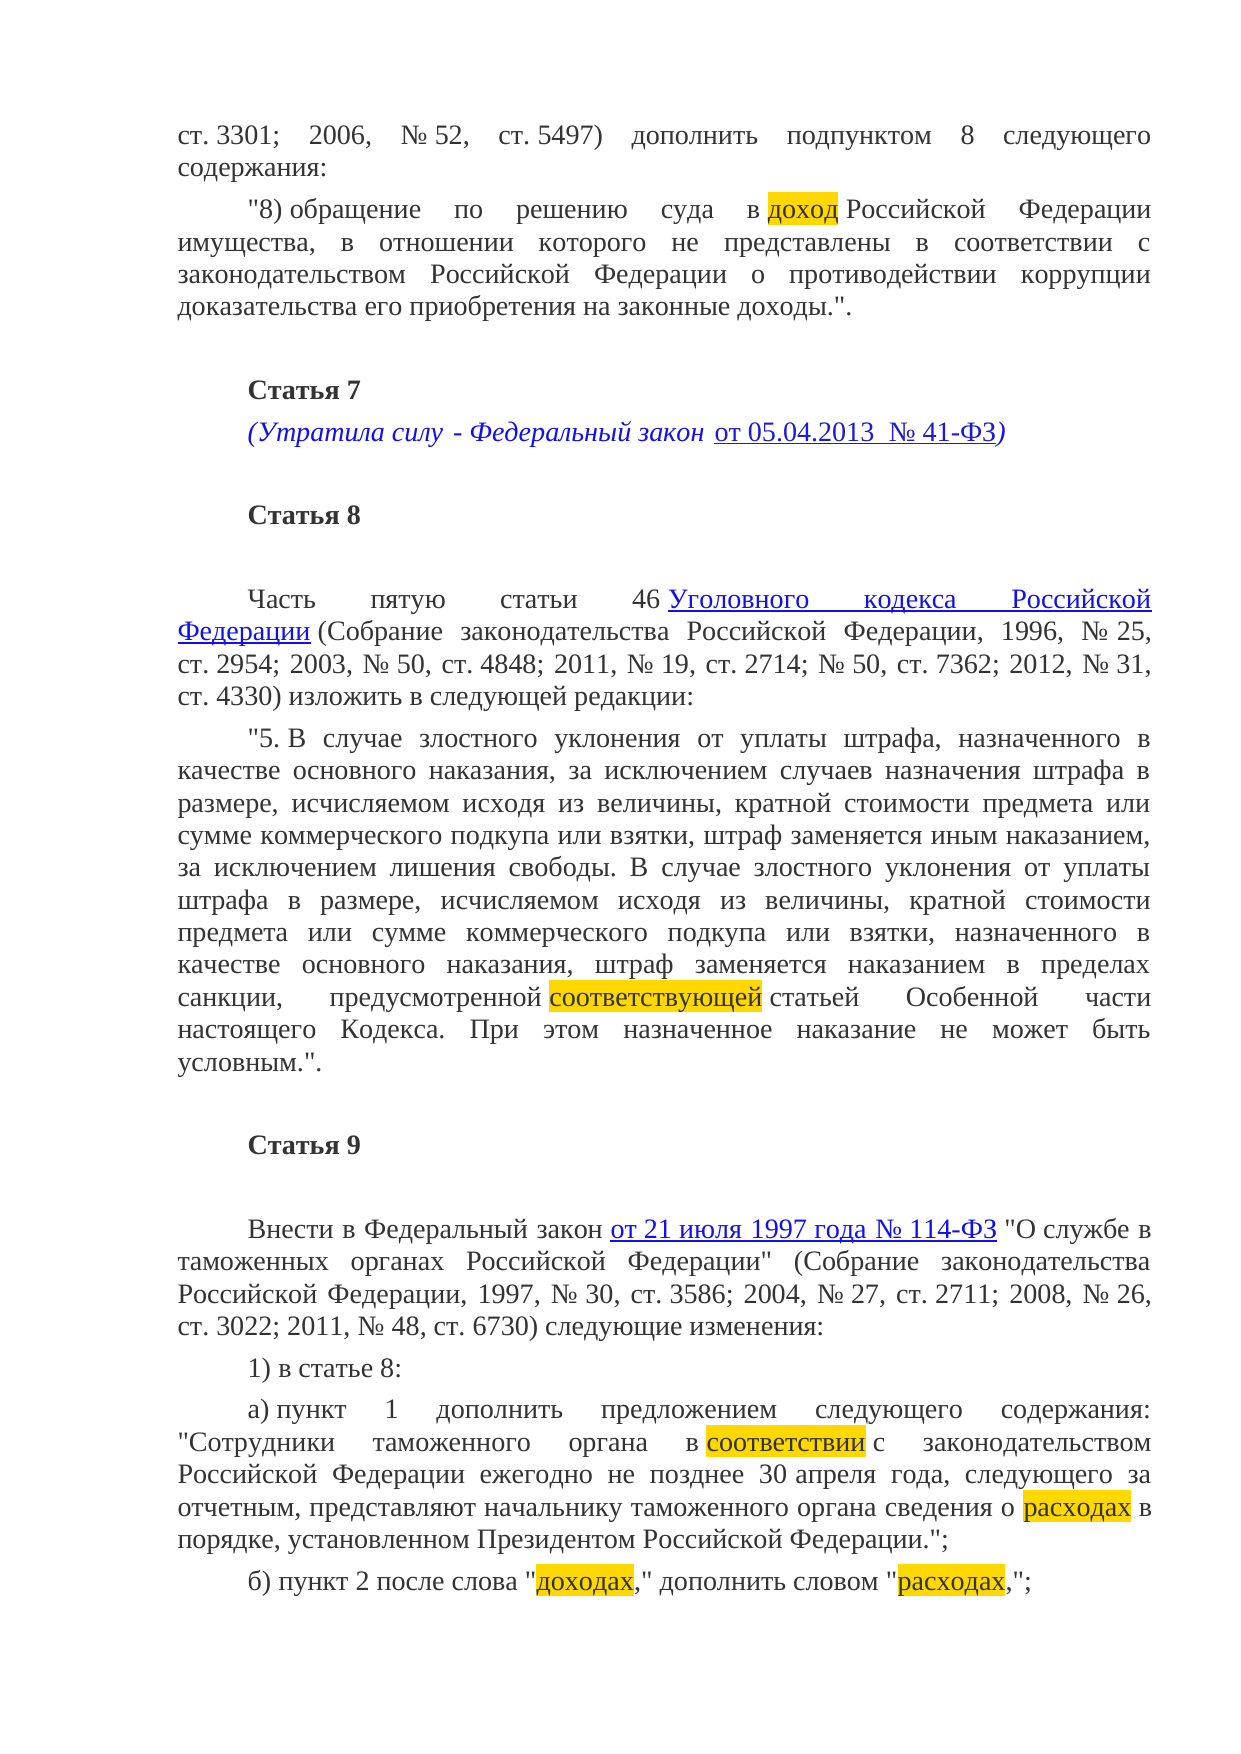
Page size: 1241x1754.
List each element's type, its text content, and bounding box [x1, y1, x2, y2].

text б) пункт 2 после слова "доходах," дополнить словом "расходах,"; [177, 1564, 536, 1596]
text 1) в статье 8: [177, 1351, 1152, 1383]
text Часть пятую статьи 46 Уголовного кодекса Российской Федерации (Собрание законодательства Российской Федерации, 1996, № 25, ст. 2954; 2003, № 50, ст. 4848; 2011, № 19, ст. 2714; № 50, ст. 7362; 2012, № 31, ст. 4330) изложить в следующей редакции: [177, 582, 1152, 711]
text б) пункт 2 после слова "доходах," дополнить словом "расходах,"; [634, 1564, 898, 1596]
text "5. В случае злостного уклонения от уплаты штрафа, назначенного в качестве основного наказания, за исключением случаев назначения штрафа в размере, исчисляемом исходя из величины, кратной стоимости предмета или сумме коммерческого подкупа или взятки, штраф заменяется иным наказанием, за исключением лишения свободы. В случае злостного уклонения от уплаты штрафа в размере, исчисляемом исходя из величины, кратной стоимости предмета или сумме коммерческого подкупа или взятки, назначенного в качестве основного наказания, штраф заменяется наказанием в пределах санкции, предусмотренной соответствующей статьей Особенной части настоящего Кодекса. При этом назначенное наказание не может быть условным.". [177, 721, 1152, 1077]
text Внести в Федеральный закон от 21 июля 1997 года № 114-ФЗ "О службе в таможенных органах Российской Федерации" (Собрание законодательства Российской Федерации, 1997, № 30, ст. 3586; 2004, № 27, ст. 2711; 2008, № 26, ст. 3022; 2011, № 48, ст. 6730) следующие изменения: [177, 1212, 1152, 1341]
text Статья 9 [247, 1128, 1152, 1161]
text Статья 7 [247, 373, 1152, 405]
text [177, 118, 1152, 183]
text Статья 8 [247, 498, 1152, 531]
text б) пункт 2 после слова "доходах," дополнить словом "расходах,"; [1005, 1564, 1152, 1596]
text "8) обращение по решению суда в доход Российской Федерации имущества, в отношении которого не представлены в соответствии с законодательством Российской Федерации о противодействии коррупции доказательства его приобретения на законные доходы.". [177, 192, 1152, 322]
text а) пункт 1 дополнить предложением следующего содержания: "Сотрудники таможенного органа в соответствии с законодательством Российской Федерации ежегодно не позднее 30 апреля года, следующего за отчетным, представляют начальнику таможенного органа сведения о расходах в порядке, установленном Президентом Российской Федерации."; [177, 1393, 1152, 1554]
text (Утратила силу - Федеральный закон от 05.04.2013 № 41-ФЗ) [177, 415, 1152, 447]
